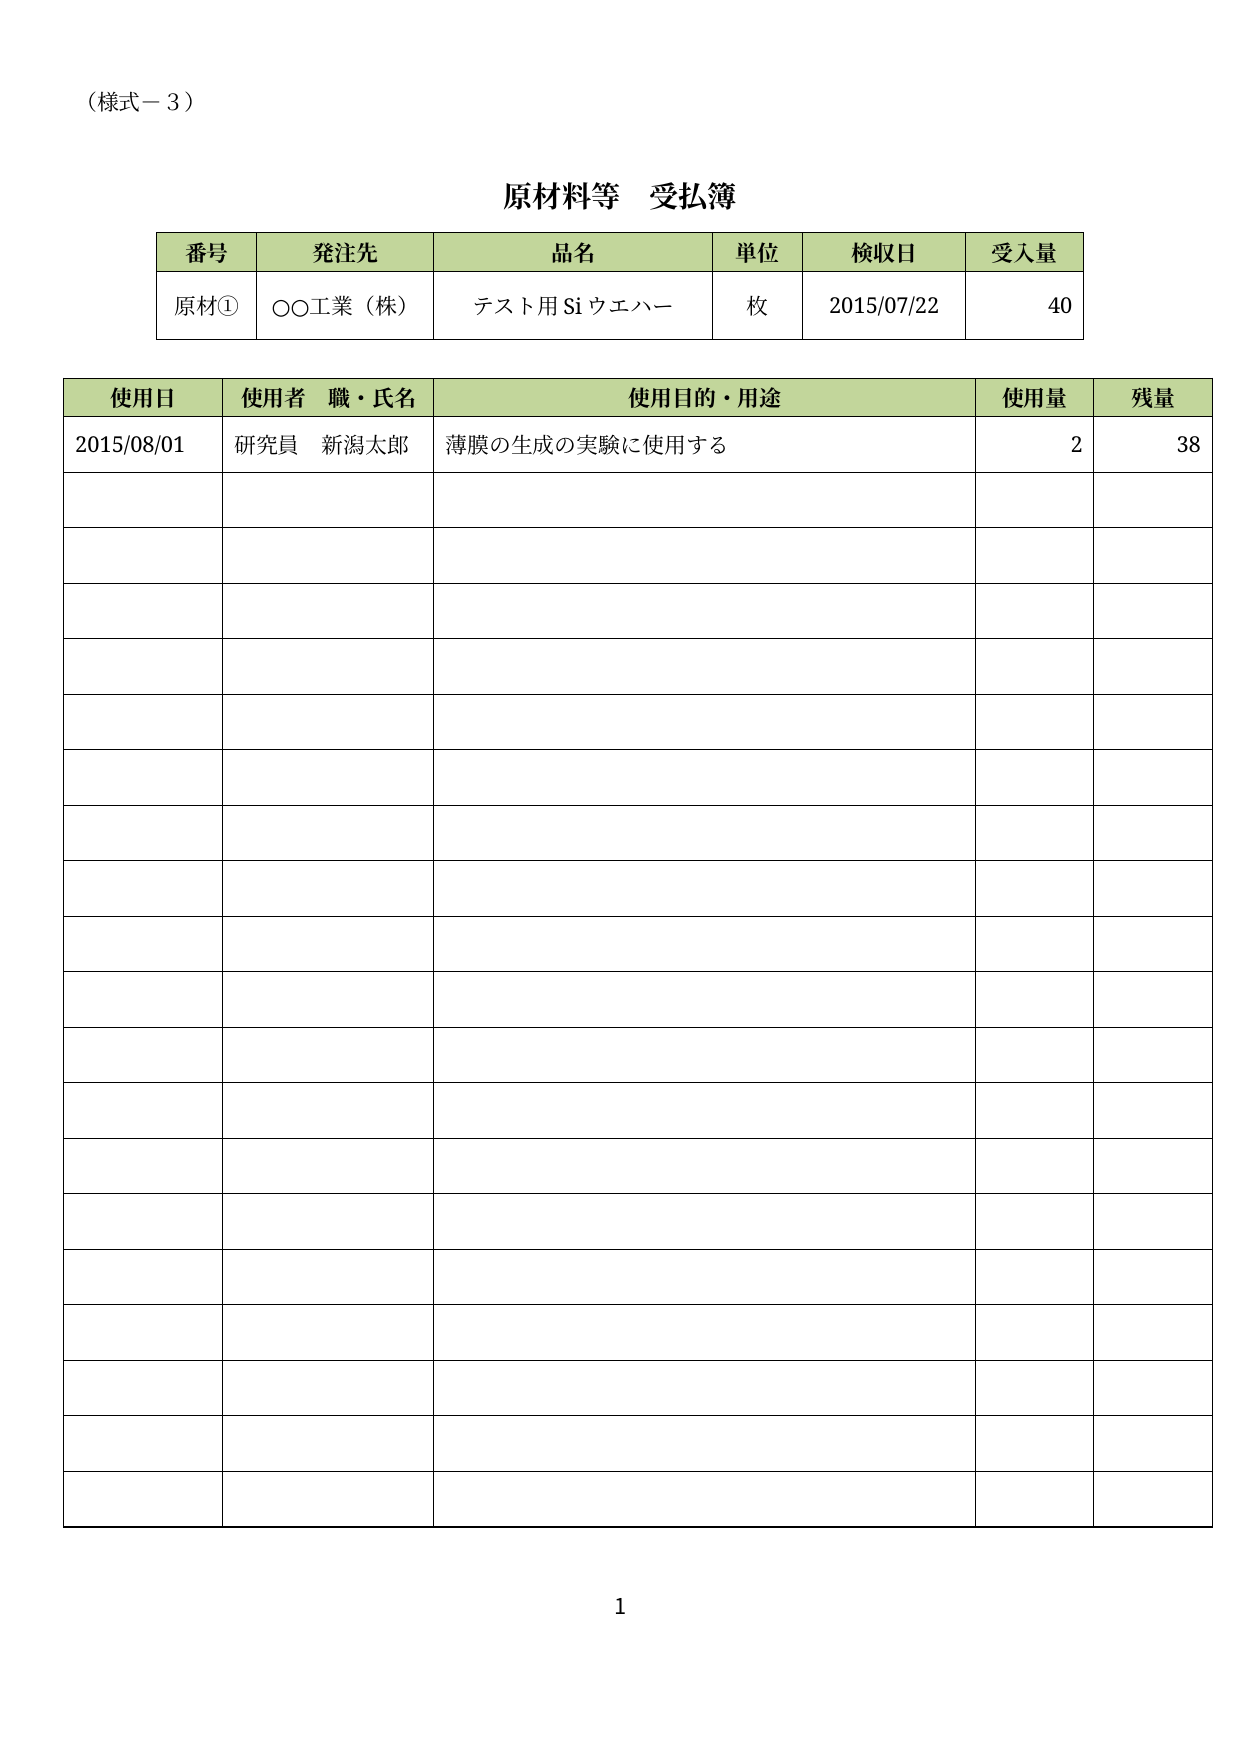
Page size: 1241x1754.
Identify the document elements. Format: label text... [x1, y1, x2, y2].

table_cell [434, 861, 975, 916]
table_cell [434, 528, 975, 583]
table_cell [223, 1472, 433, 1526]
table_cell [64, 528, 222, 583]
table_cell [1094, 473, 1212, 527]
table_cell [434, 584, 975, 638]
table_cell [64, 584, 222, 638]
table_cell [223, 972, 433, 1027]
table_cell 40 [966, 272, 1083, 339]
table_cell [976, 750, 1093, 805]
table_cell [1094, 1361, 1212, 1415]
table_cell [1094, 1305, 1212, 1360]
table_cell [64, 695, 222, 749]
table_cell [64, 1250, 222, 1304]
table_cell [1094, 1028, 1212, 1082]
table_cell 38 [1094, 417, 1212, 472]
table_header 発注先 [257, 233, 433, 271]
table_cell [434, 1083, 975, 1138]
table_cell [1094, 1083, 1212, 1138]
table_cell [976, 972, 1093, 1027]
table_cell [64, 1028, 222, 1082]
table_cell [976, 1083, 1093, 1138]
table_cell [976, 1194, 1093, 1249]
table_cell [976, 695, 1093, 749]
text （様式－３） [75, 82, 1165, 119]
table_cell [1094, 1472, 1212, 1526]
table_cell [223, 1250, 433, 1304]
table_cell [64, 1472, 222, 1526]
table_header 残量 [1094, 379, 1212, 416]
table_cell [223, 584, 433, 638]
table_cell [223, 473, 433, 527]
table_cell [434, 1250, 975, 1304]
table_header 品名 [434, 233, 712, 271]
table_cell [64, 1361, 222, 1415]
table_cell [223, 1139, 433, 1193]
table_cell [64, 750, 222, 805]
table_cell [434, 639, 975, 694]
table_cell [223, 1416, 433, 1471]
table_cell [64, 1083, 222, 1138]
table_cell [1094, 1194, 1212, 1249]
table_cell [434, 473, 975, 527]
table_cell [1094, 972, 1212, 1027]
table_cell [976, 806, 1093, 860]
table_cell [434, 917, 975, 971]
table_cell [976, 1361, 1093, 1415]
table_cell [434, 1305, 975, 1360]
table_cell [64, 1416, 222, 1471]
table_cell [1094, 639, 1212, 694]
table_cell [976, 1139, 1093, 1193]
table_cell [976, 1028, 1093, 1082]
table_header 番号 [157, 233, 256, 271]
table_cell [976, 639, 1093, 694]
table_cell [434, 695, 975, 749]
table_cell [64, 1139, 222, 1193]
table_cell [1094, 917, 1212, 971]
table_cell [223, 806, 433, 860]
table_cell [223, 1083, 433, 1138]
table_cell [64, 806, 222, 860]
table_cell [434, 1194, 975, 1249]
table_cell [223, 861, 433, 916]
table_cell [64, 473, 222, 527]
table_cell [223, 639, 433, 694]
table_cell 枚 [713, 272, 802, 339]
table_cell [976, 917, 1093, 971]
table_cell [976, 1472, 1093, 1526]
table_header 受入量 [966, 233, 1083, 271]
table_header 使用者 職・氏名 [223, 379, 433, 416]
table_cell [976, 473, 1093, 527]
table_cell [434, 806, 975, 860]
table_cell [434, 750, 975, 805]
table_cell [976, 1305, 1093, 1360]
table_cell [434, 1472, 975, 1526]
table_cell [976, 1250, 1093, 1304]
table_cell [1094, 806, 1212, 860]
table_cell [223, 1028, 433, 1082]
table_cell [64, 639, 222, 694]
table_cell [434, 1028, 975, 1082]
table_cell [223, 1194, 433, 1249]
table_cell 2015/07/22 [803, 272, 965, 339]
table_cell [1094, 695, 1212, 749]
table_cell [434, 1361, 975, 1415]
table_cell [64, 1194, 222, 1249]
table_cell [223, 917, 433, 971]
text 原材料等 受払簿 [75, 157, 1165, 232]
table_cell [223, 695, 433, 749]
table_cell [223, 1305, 433, 1360]
table_cell 2015/08/01 [64, 417, 222, 472]
table_cell [434, 972, 975, 1027]
table_cell [434, 1416, 975, 1471]
table_header 検収日 [803, 233, 965, 271]
table_cell [64, 861, 222, 916]
table_cell 2 [976, 417, 1093, 472]
table_cell [434, 1139, 975, 1193]
table_cell [64, 972, 222, 1027]
table_cell [1094, 528, 1212, 583]
table_cell [64, 1305, 222, 1360]
table_header 使用目的・用途 [434, 379, 975, 416]
table_cell [1094, 1139, 1212, 1193]
table_cell [976, 1416, 1093, 1471]
table_cell テスト用Siウエハー [434, 272, 712, 339]
table_cell ○○工業（株） [257, 272, 433, 339]
table_cell [976, 861, 1093, 916]
table_cell [64, 917, 222, 971]
table_cell [1094, 750, 1212, 805]
table_cell 薄膜の生成の実験に使用する [434, 417, 975, 472]
table_header 単位 [713, 233, 802, 271]
table_cell 研究員 新潟太郎 [223, 417, 433, 472]
table_cell [223, 528, 433, 583]
table_cell [1094, 861, 1212, 916]
table_cell 原材① [157, 272, 256, 339]
table_header 使用日 [64, 379, 222, 416]
table_header 使用量 [976, 379, 1093, 416]
table_cell [1094, 1416, 1212, 1471]
table_cell [1094, 584, 1212, 638]
table_cell [223, 1361, 433, 1415]
table_cell [976, 584, 1093, 638]
table_cell [1094, 1250, 1212, 1304]
table_cell [976, 528, 1093, 583]
table_cell [223, 750, 433, 805]
